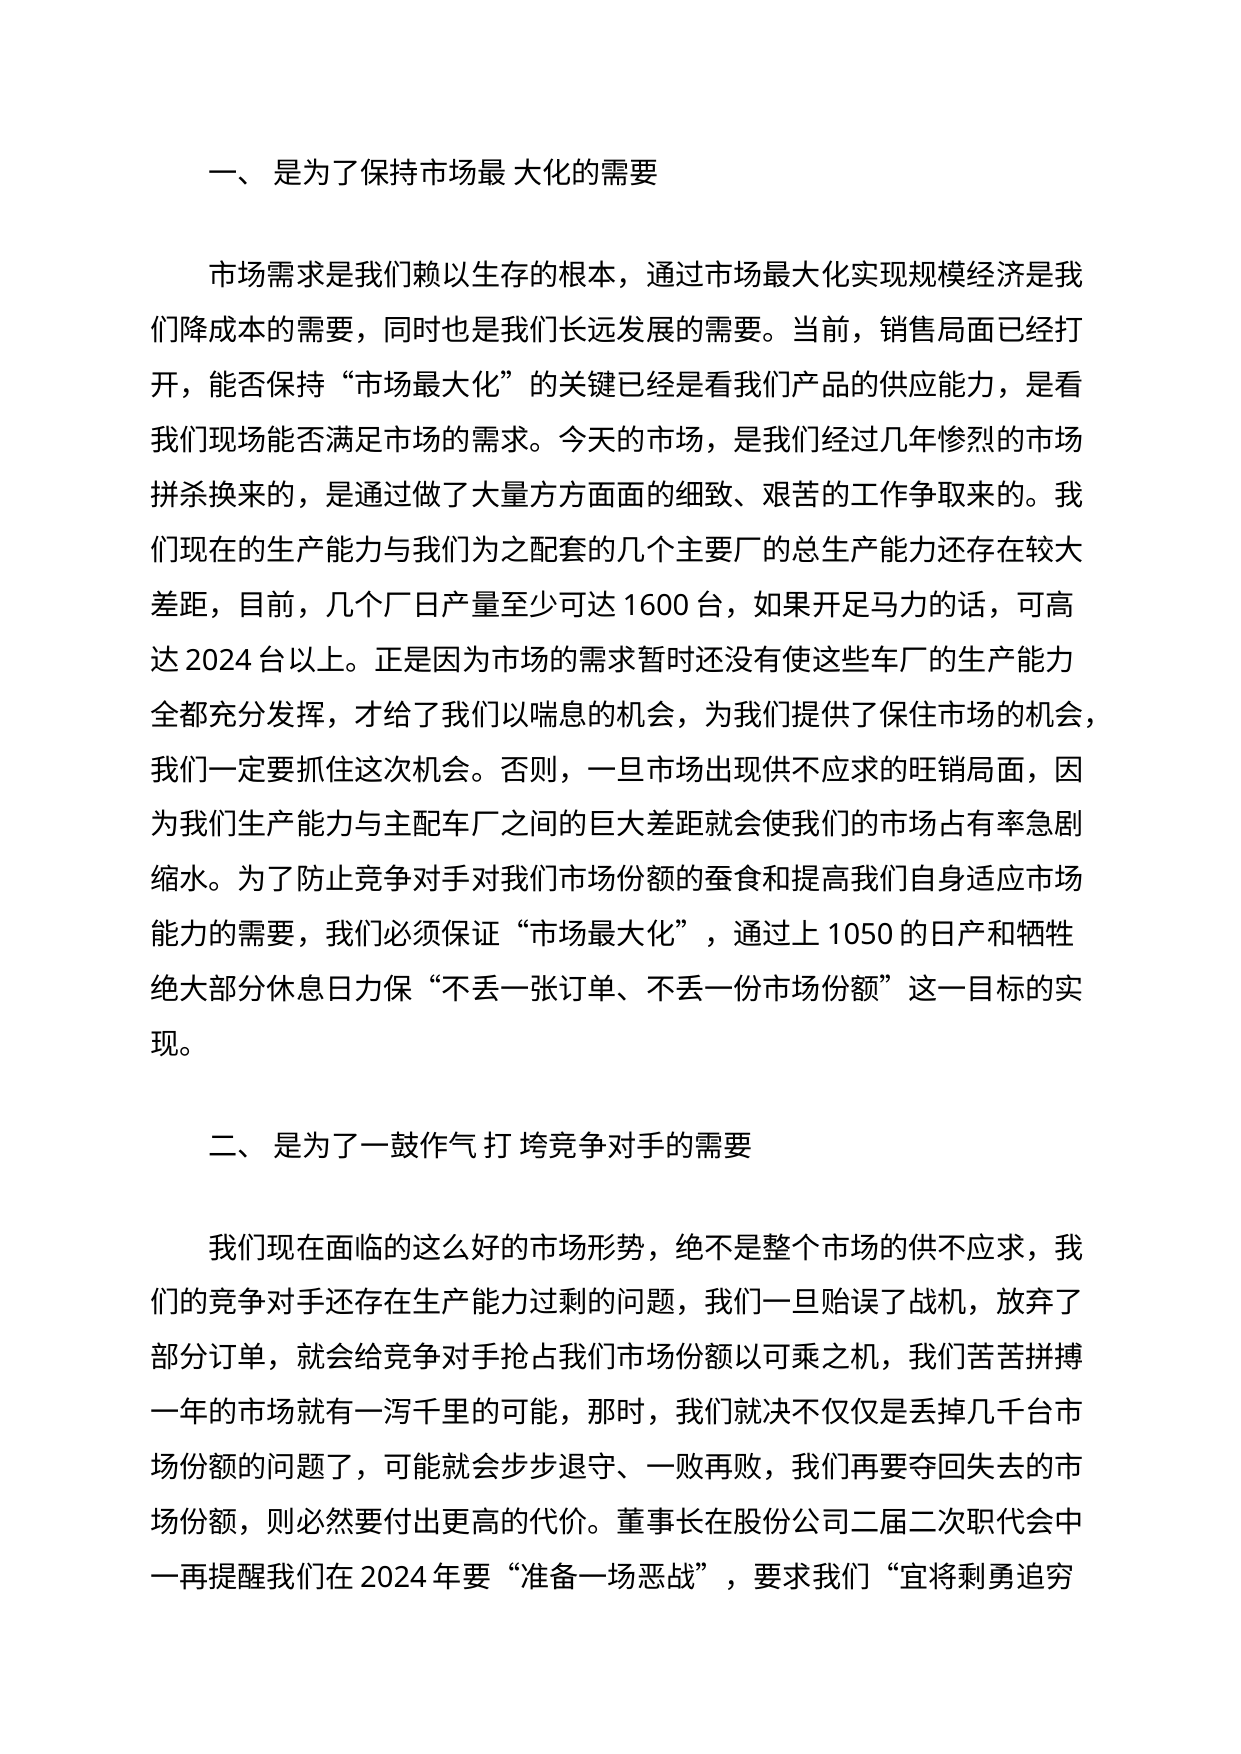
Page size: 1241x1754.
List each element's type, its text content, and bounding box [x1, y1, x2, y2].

text 一、 是为了保持市场最 大化的需要 [150, 150, 1090, 192]
text 市场需求是我们赖以生存的根本，通过市场最大化实现规模经济是我们降成本的需要，同时也是我们长远发展的需要。当前，销售局面已经打开，能否保持“市场最大化”的关键已经是看我们产品的供应能力，是看我们现场能否满足市场的需求。今天的市场，是我们经过几年惨烈的市场拼杀换来的，是通过做了大量方方面面的细致、艰苦的工作争取来的。我们现在的生产能力与我们为之配套的几个主要厂的总生产能力还存在较大差距，目前，几个厂日产量至少可达1600台，如果开足马力的话，可高达2024台以上。正是因为市场的需求暂时还没有使这些车厂的生产能力全都充分发挥，才给了我们以喘息的机会，为我们提供了保住市场的机会，我们一定要抓住这次机会。否则，一旦市场出现供不应求的旺销局面，因为我们生产能力与主配车厂之间的巨大差距就会使我们的市场占有率急剧缩水。为了防止竞争对手对我们市场份额的蚕食和提高我们自身适应市场能力的需要，我们必须保证“市场最大化”，通过上1050的日产和牺牲绝大部分休息日力保“不丢一张订单、不丢一份市场份额”这一目标的实现。 [150, 252, 1090, 1063]
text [150, 1224, 1090, 1596]
text 二、 是为了一鼓作气 打 垮竞争对手的需要 [150, 1122, 1090, 1165]
